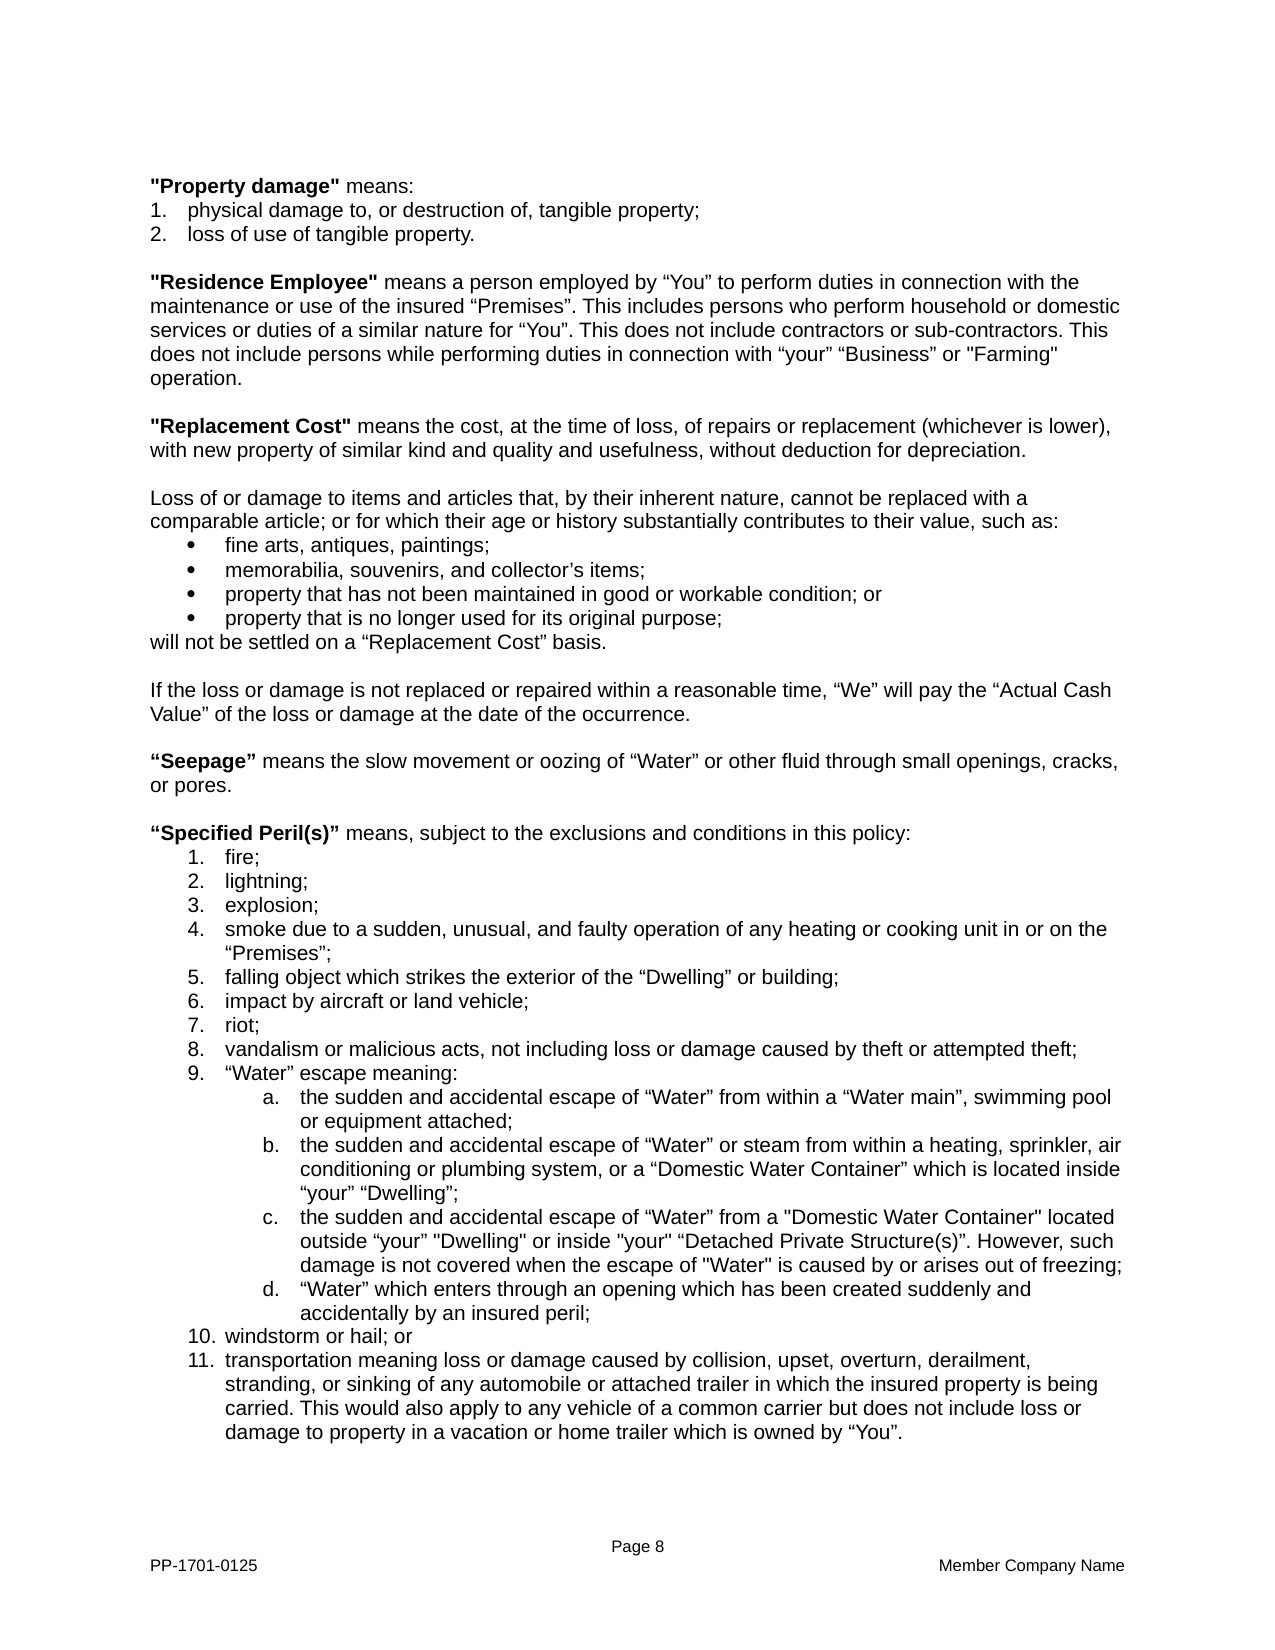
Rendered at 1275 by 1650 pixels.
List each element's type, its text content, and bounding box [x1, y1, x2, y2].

text “Seepage” means the slow movement or oozing of “Water” or other fluid through small openings, cracks, or pores. [150, 749, 1125, 797]
list the sudden and accidental escape of “Water” from within a “Water main”, swimming pool or equipment attached; [262, 1085, 1125, 1133]
list property that has not been maintained in good or workable condition; or [187, 581, 1125, 606]
list explosion; [187, 893, 1125, 917]
list loss of use of tangible property. [150, 222, 1125, 246]
list “Water” which enters through an opening which has been created suddenly and accidentally by an insured peril; [262, 1276, 1125, 1324]
text "Replacement Cost" means the cost, at the time of loss, of repairs or replacement (whichever is lower), with new property of similar kind and quality and usefulness, without deduction for depreciation. [150, 413, 1125, 461]
list impact by aircraft or land vehicle; [187, 989, 1125, 1013]
list transportation meaning loss or damage caused by collision, upset, overturn, derailment, stranding, or sinking of any automobile or attached trailer in which the insured property is being carried. This would also apply to any vehicle of a common carrier but does not include loss or damage to property in a vacation or home trailer which is owned by “You”. [187, 1348, 1125, 1444]
list property that is no longer used for its original purpose; [187, 606, 1125, 629]
list smoke due to a sudden, unusual, and faulty operation of any heating or cooking unit in or on the “Premises”; [187, 917, 1125, 965]
list fire; [187, 845, 1125, 869]
list falling object which strikes the exterior of the “Dwelling” or building; [187, 965, 1125, 989]
text will not be settled on a “Replacement Cost” basis. [150, 629, 1125, 653]
text "Property damage" means: [150, 174, 1125, 198]
list the sudden and accidental escape of “Water” or steam from within a heating, sprinkler, air conditioning or plumbing system, or a “Domestic Water Container” which is located inside “your” “Dwelling”; [262, 1133, 1125, 1204]
text Loss of or damage to items and articles that, by their inherent nature, cannot be replaced with a comparable article; or for which their age or history substantially contributes to their value, such as: [150, 485, 1125, 533]
list vandalism or malicious acts, not including loss or damage caused by theft or attempted theft; [187, 1037, 1125, 1061]
text “Specified Peril(s)” means, subject to the exclusions and conditions in this policy: [150, 821, 1125, 845]
list “Water” escape meaning: [187, 1061, 1125, 1085]
list fine arts, antiques, paintings; [187, 533, 1125, 557]
list memorabilia, souvenirs, and collector’s items; [187, 557, 1125, 581]
list lightning; [187, 869, 1125, 893]
list physical damage to, or destruction of, tangible property; [150, 198, 1125, 222]
list riot; [187, 1013, 1125, 1037]
list windstorm or hail; or [187, 1324, 1125, 1348]
text If the loss or damage is not replaced or repaired within a reasonable time, “We” will pay the “Actual Cash Value” of the loss or damage at the date of the occurrence. [150, 677, 1125, 725]
text "Residence Employee" means a person employed by “You” to perform duties in connection with the maintenance or use of the insured “Premises”. This includes persons who perform household or domestic services or duties of a similar nature for “You”. This does not include contractors or sub-contractors. This does not include persons while performing duties in connection with “your” “Business” or "Farming" operation. [150, 270, 1125, 389]
list the sudden and accidental escape of “Water” from a "Domestic Water Container" located outside “your” "Dwelling" or inside "your" “Detached Private Structure(s)”. However, such damage is not covered when the escape of "Water" is caused by or arises out of freezing; [262, 1204, 1125, 1276]
